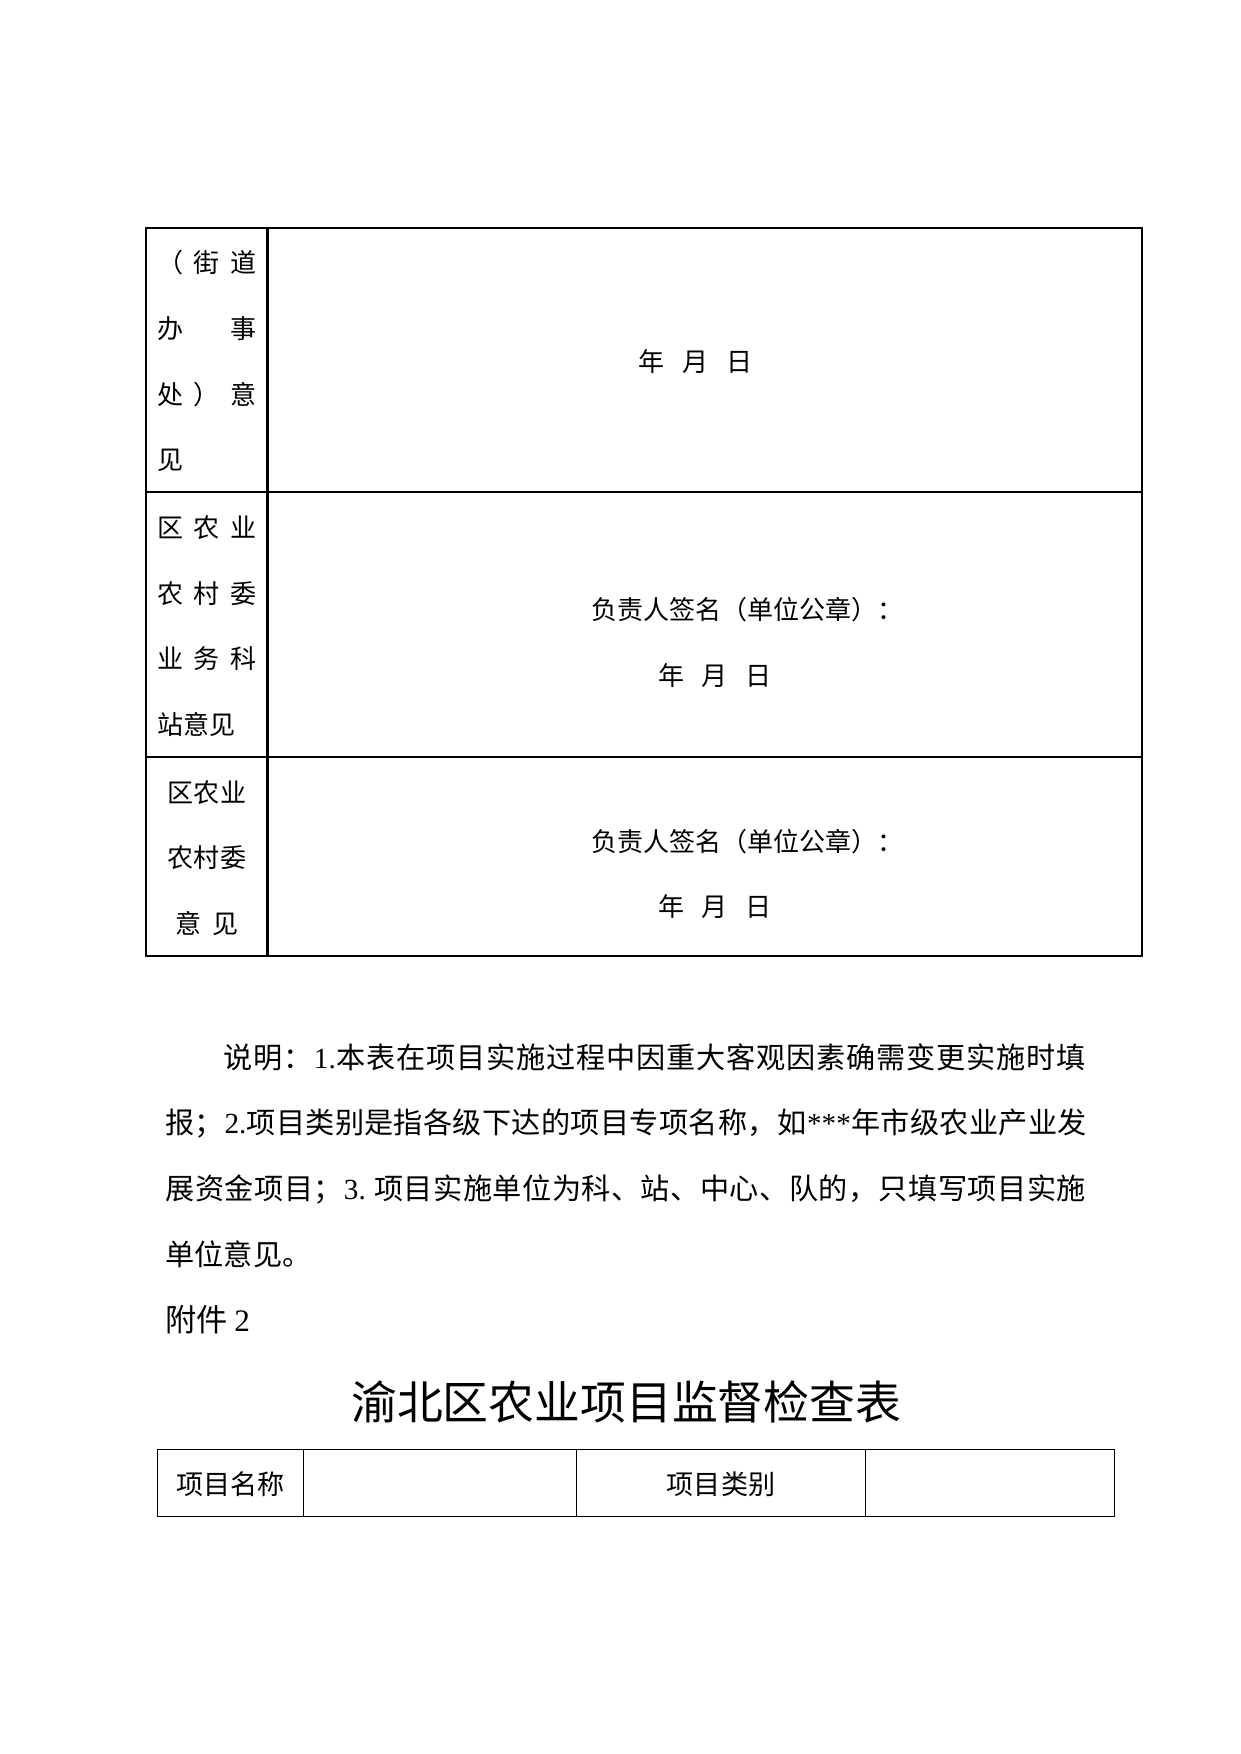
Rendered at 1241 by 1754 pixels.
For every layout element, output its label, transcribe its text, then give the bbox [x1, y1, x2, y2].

text 渝北区农业项目监督检查表 [165, 1351, 1087, 1449]
table_cell 负责人签名（单位公章）： 年 月 日 [269, 229, 1141, 491]
table_cell 区农业农村委业务科站意见 [147, 493, 266, 756]
table_cell 区农业农村委意 见 [147, 758, 266, 955]
table_header 项目类别 [577, 1450, 865, 1516]
table_header [866, 1450, 1114, 1516]
table_cell 负责人签名（单位公章）： 年 月 日 [269, 493, 1141, 756]
text 附件2 [165, 1285, 1087, 1351]
table_header 项目名称 [158, 1450, 303, 1516]
table_cell 镇人民政府（街道办事处）意见 [147, 229, 266, 491]
table_header [304, 1450, 576, 1516]
table_cell 负责人签名（单位公章）： 年 月 日 [269, 758, 1141, 955]
text 说明：1.本表在项目实施过程中因重大客观因素确需变更实施时填报；2.项目类别是指各级下达的项目专项名称，如***年市级农业产业发展资金项目；3. 项目实施单位为科、站、中心、队的，只填写项目实施单位意见。 [165, 1022, 1087, 1285]
